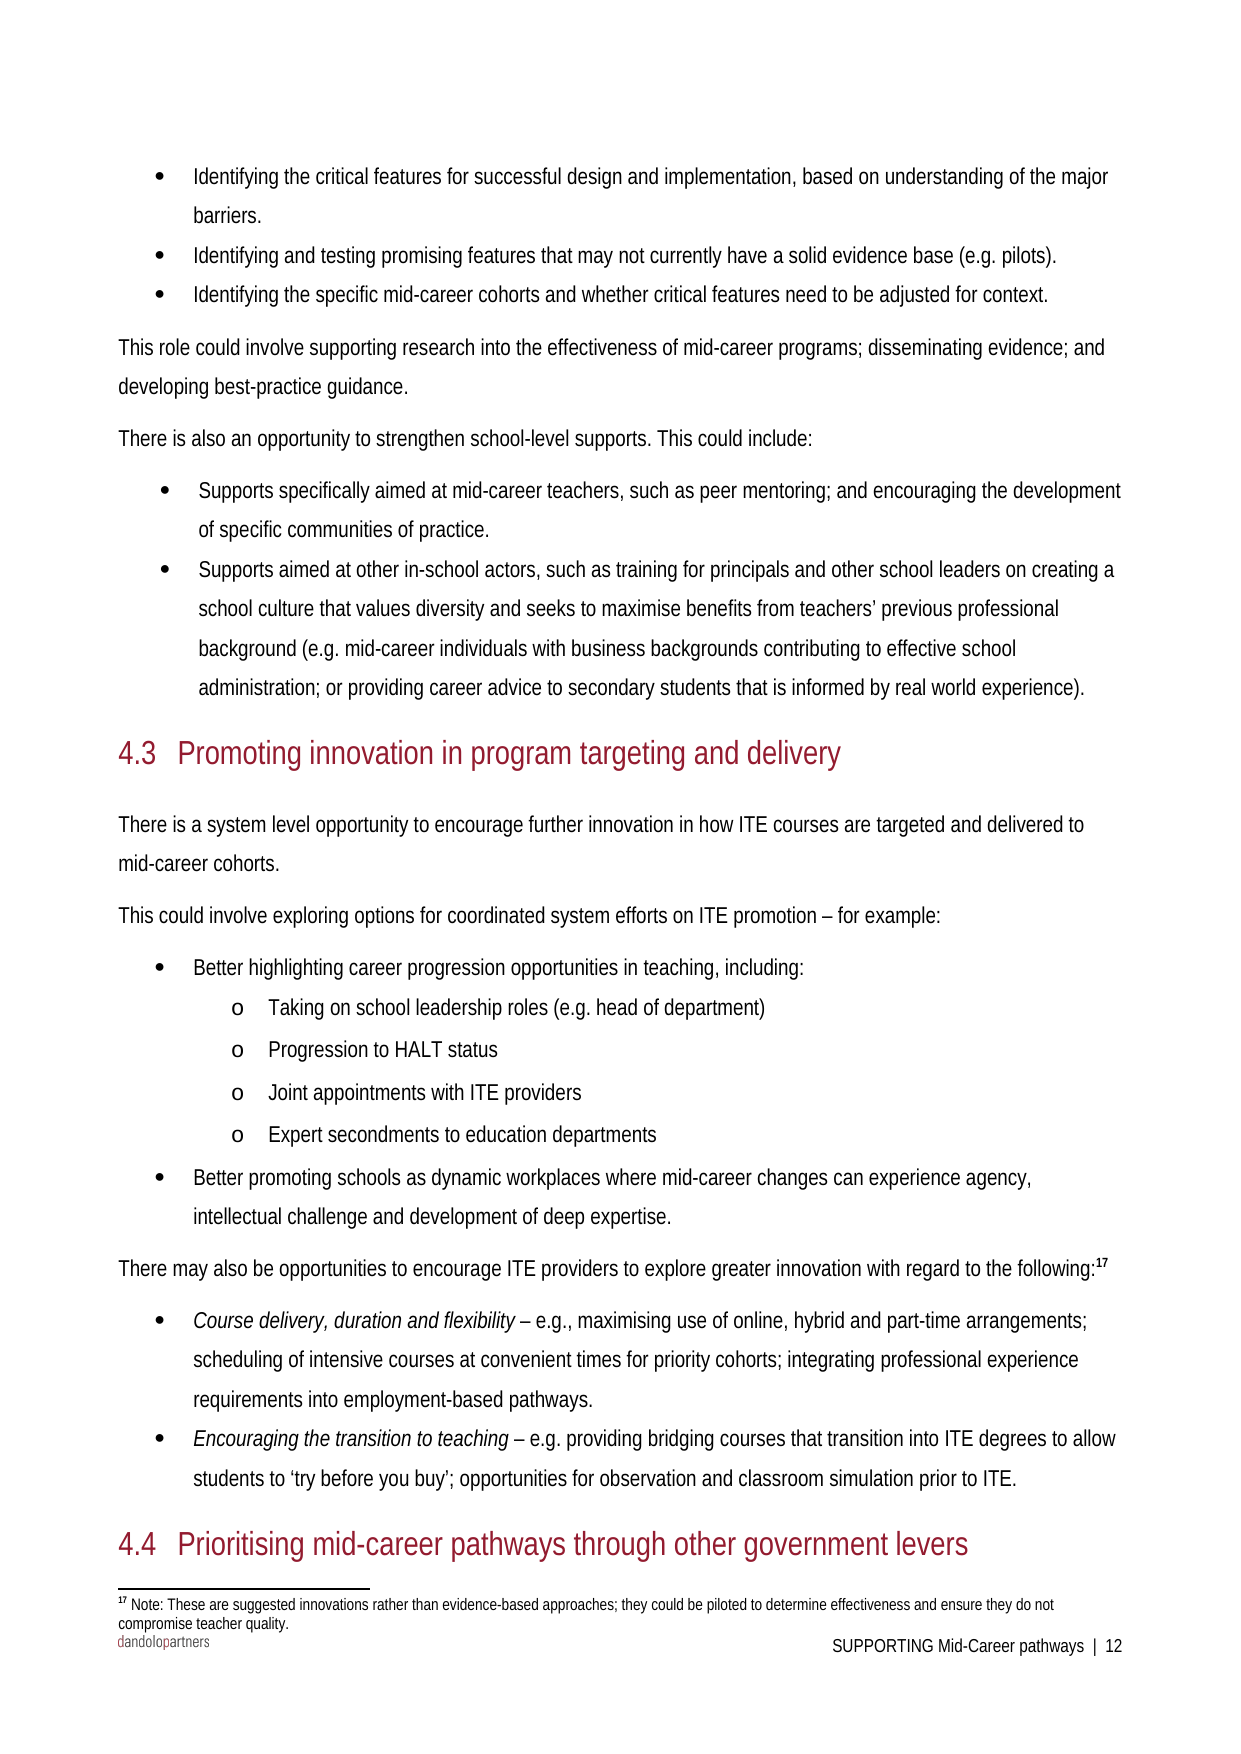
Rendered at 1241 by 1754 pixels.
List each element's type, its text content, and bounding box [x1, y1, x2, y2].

text There is a system level opportunity to encourage further innovation in how ITE courses are targeted and delivered to mid-career cohorts. [118, 811, 1122, 876]
subtitle Promoting innovation in program targeting and delivery [118, 733, 1122, 772]
list Better highlighting career progression opportunities in teaching, including: [156, 954, 1122, 980]
text This could involve exploring options for coordinated system efforts on ITE promotion – for example: [118, 902, 1122, 928]
list Course delivery, duration and flexibility – e.g., maximising use of online, hybrid and part-time arrangements; scheduling of intensive courses at convenient times for priority cohorts; integrating professional experience requirements into employment-based pathways. [156, 1307, 1122, 1412]
list Identifying the critical features for successful design and implementation, based on understanding of the major barriers. [156, 163, 1122, 229]
list Progression to HALT status [231, 1036, 1122, 1064]
text This role could involve supporting research into the effectiveness of mid-career programs; disseminating evidence; and developing best-practice guidance. [118, 333, 1122, 399]
list Supports aimed at other in-school actors, such as training for principals and other school leaders on creating a school culture that values diversity and seeks to maximise benefits from teachers’ previous professional background (e.g. mid-career individuals with business backgrounds contributing to effective school administration; or providing career advice to secondary students that is informed by real world experience). [161, 556, 1122, 701]
list Better promoting schools as dynamic workplaces where mid-career changes can experience agency, intellectual challenge and development of deep expertise. [156, 1163, 1122, 1229]
list Identifying and testing promising features that may not currently have a solid evidence base (e.g. pilots). [156, 242, 1122, 268]
text There may also be opportunities to encourage ITE providers to explore greater innovation with regard to the following: [118, 1255, 1122, 1281]
list Encouraging the transition to teaching – e.g. providing bridging courses that transition into ITE degrees to allow students to ‘try before you buy’; opportunities for observation and classroom simulation prior to ITE. [156, 1425, 1122, 1491]
text There is also an opportunity to strengthen school-level supports. This could include: [118, 425, 1122, 451]
list Supports specifically aimed at mid-career teachers, such as peer mentoring; and encouraging the development of specific communities of practice. [161, 477, 1122, 543]
subtitle Prioritising mid-career pathways through other government levers [118, 1524, 1122, 1562]
list Identifying the specific mid-career cohorts and whether critical features need to be adjusted for context. [156, 281, 1122, 308]
list Expert secondments to education departments [231, 1121, 1122, 1149]
picture [118, 1635, 209, 1650]
list Joint appointments with ITE providers [231, 1078, 1122, 1107]
list Taking on school leadership roles (e.g. head of department) [231, 993, 1122, 1022]
